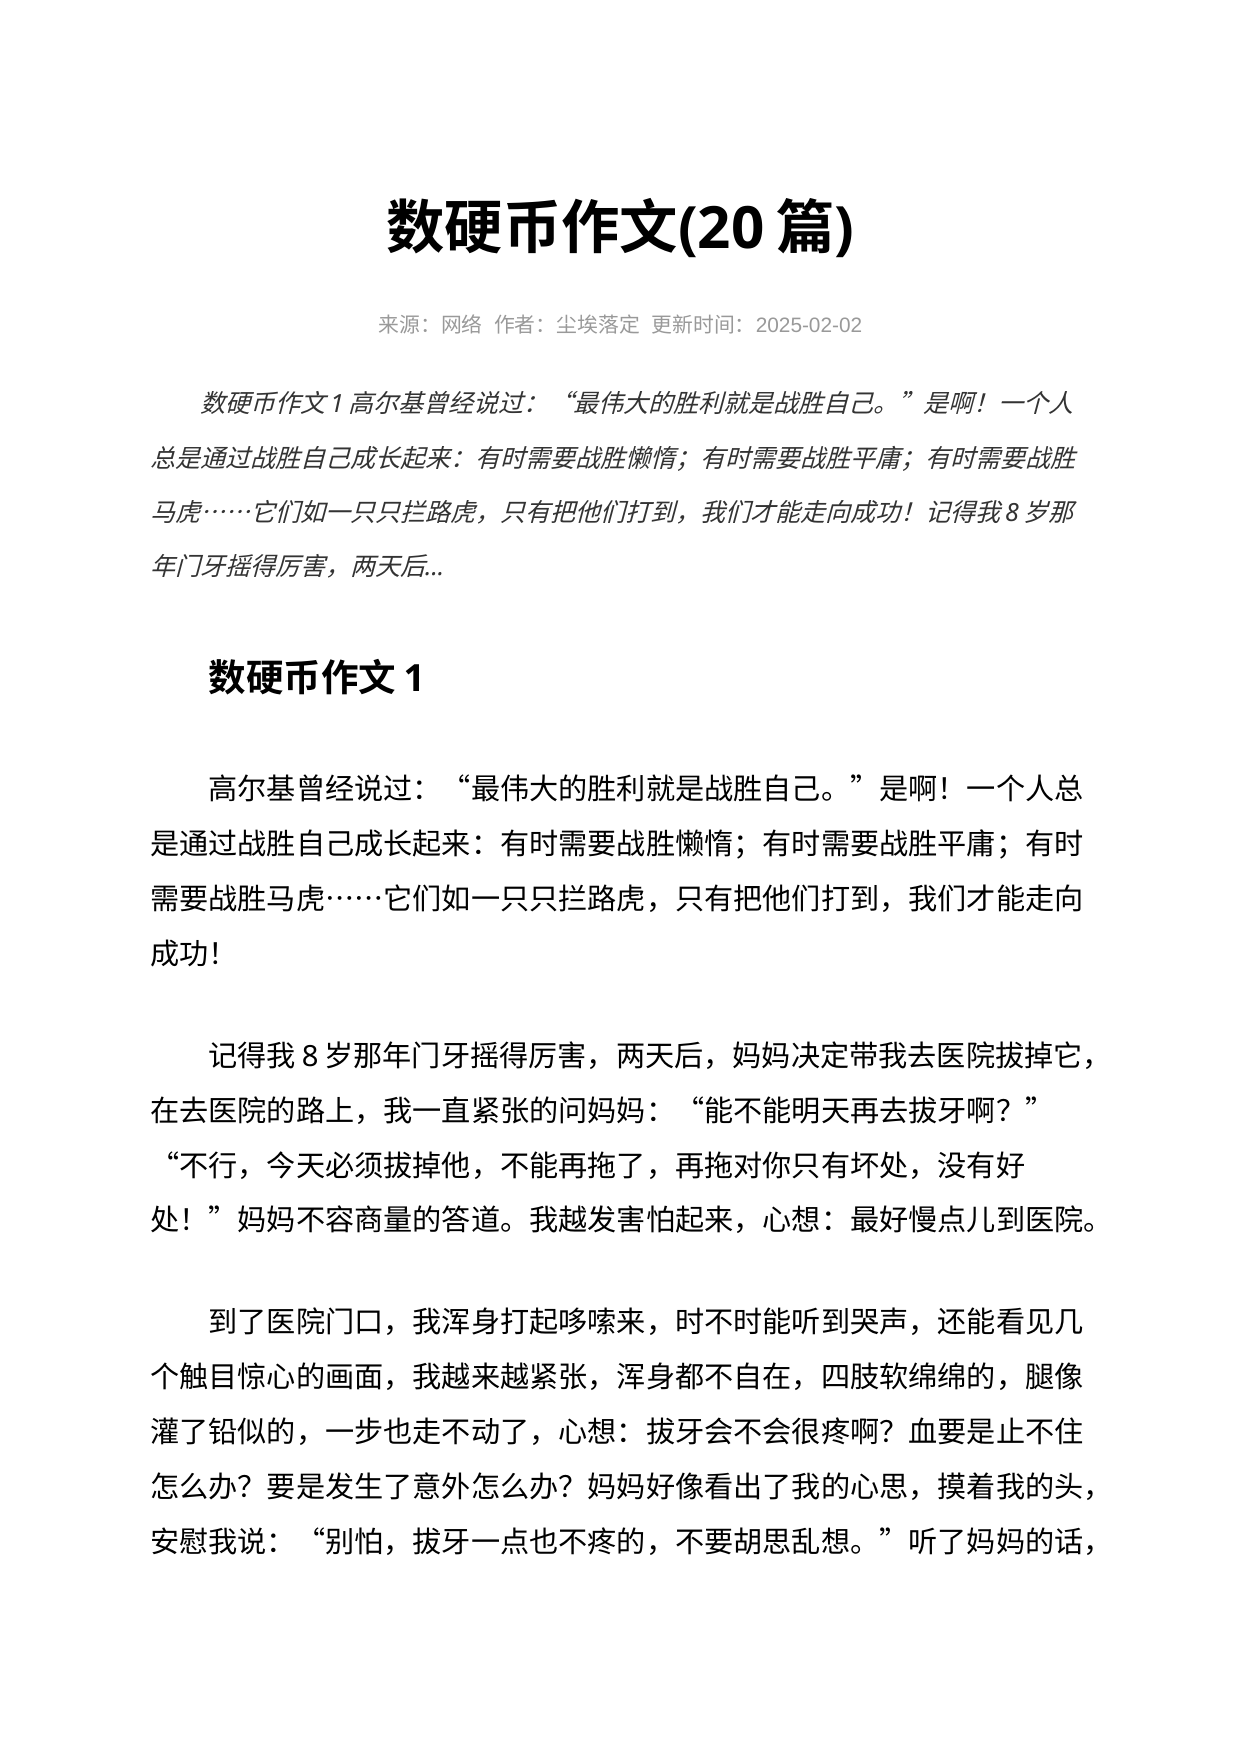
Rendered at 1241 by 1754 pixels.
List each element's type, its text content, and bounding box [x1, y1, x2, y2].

subtitle 数硬币作文(20篇) [150, 181, 1090, 266]
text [150, 1299, 1090, 1561]
text 数硬币作文1高尔基曾经说过：“最伟大的胜利就是战胜自己。”是啊！一个人总是通过战胜自己成长起来：有时需要战胜懒惰；有时需要战胜平庸；有时需要战胜马虎……它们如一只只拦路虎，只有把他们打到，我们才能走向成功！记得我8岁那年门牙摇得厉害，两天后... [150, 384, 1090, 583]
text 来源：网络 作者：尘埃落定 更新时间：2025-02-02 [150, 313, 1090, 337]
text 记得我8岁那年门牙摇得厉害，两天后，妈妈决定带我去医院拔掉它，在去医院的路上，我一直紧张的问妈妈：“能不能明天再去拔牙啊？”“不行，今天必须拔掉他，不能再拖了，再拖对你只有坏处，没有好处！”妈妈不容商量的答道。我越发害怕起来，心想：最好慢点儿到医院。 [150, 1032, 1090, 1239]
text 数硬币作文1 [150, 648, 1090, 703]
text 高尔基曾经说过：“最伟大的胜利就是战胜自己。”是啊！一个人总是通过战胜自己成长起来：有时需要战胜懒惰；有时需要战胜平庸；有时需要战胜马虎……它们如一只只拦路虎，只有把他们打到，我们才能走向成功！ [150, 766, 1090, 973]
